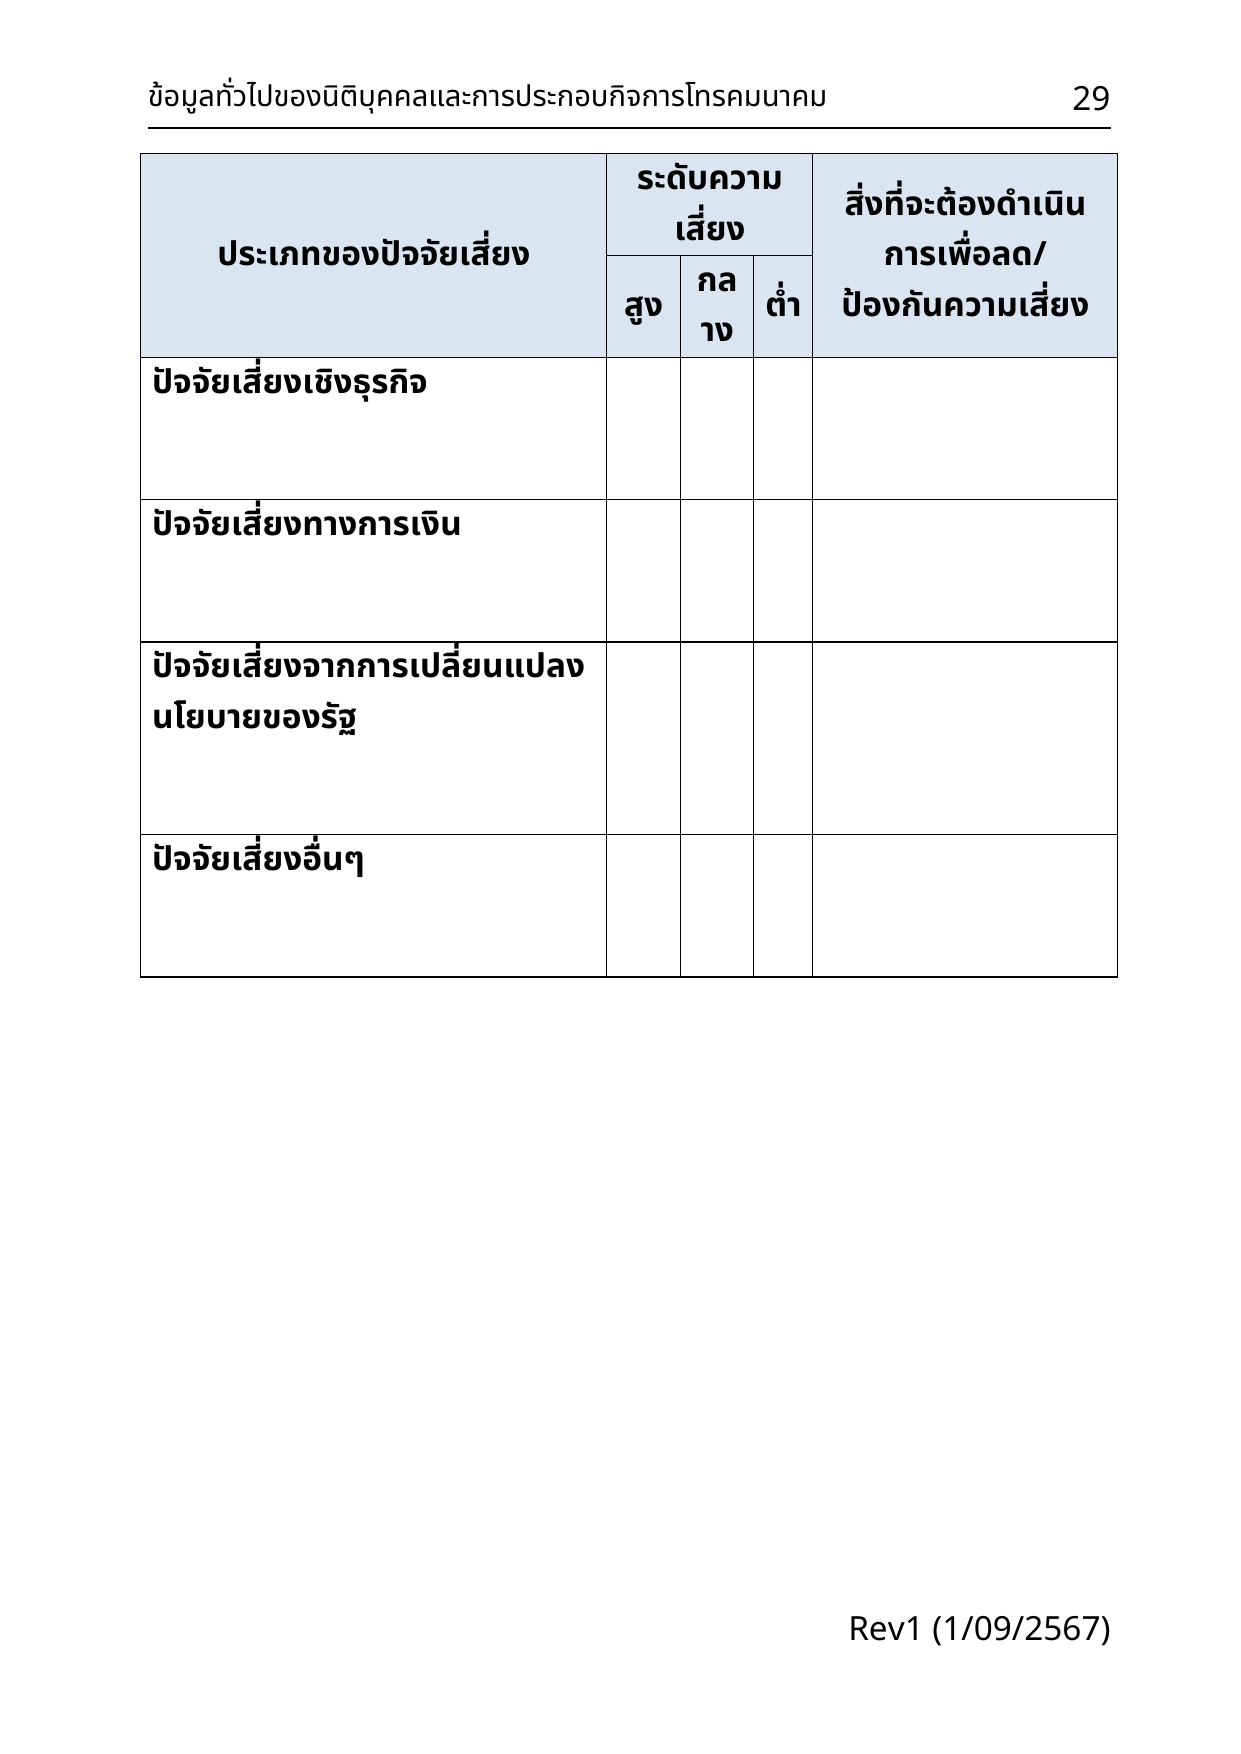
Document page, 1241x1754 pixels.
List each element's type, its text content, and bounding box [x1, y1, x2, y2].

table_cell [813, 500, 1117, 641]
table_cell [681, 835, 753, 976]
table_cell [681, 500, 753, 641]
table_cell ปัจจัยเสี่ยงอื่นๆ [141, 835, 606, 976]
table_cell ต่ำ [754, 256, 812, 357]
table_header ระดับความเสี่ยง [607, 154, 812, 255]
table_cell [813, 835, 1117, 976]
table_cell [754, 643, 812, 834]
table_cell [681, 643, 753, 834]
table_cell [607, 358, 680, 499]
table_cell [607, 835, 680, 976]
table_cell ปัจจัยเสี่ยงเชิงธุรกิจ [141, 358, 606, 499]
table_cell กลาง [681, 256, 753, 357]
table_cell [754, 358, 812, 499]
table_cell [607, 643, 680, 834]
table_cell ปัจจัยเสี่ยงทางการเงิน [141, 500, 606, 641]
table_cell [754, 500, 812, 641]
table_cell [607, 500, 680, 641]
table_header ประเภทของปัจจัยเสี่ยง [141, 154, 606, 357]
table_cell [754, 835, 812, 976]
table_cell ปัจจัยเสี่ยงจากการเปลี่ยนแปลงนโยบายของรัฐ [141, 643, 606, 834]
table_cell [813, 358, 1117, 499]
table_header สิ่งที่จะต้องดำเนินการเพื่อลด/ ป้องกันความเสี่ยง [813, 154, 1117, 357]
table_cell [681, 358, 753, 499]
table_cell [813, 643, 1117, 834]
table_cell สูง [607, 256, 680, 357]
